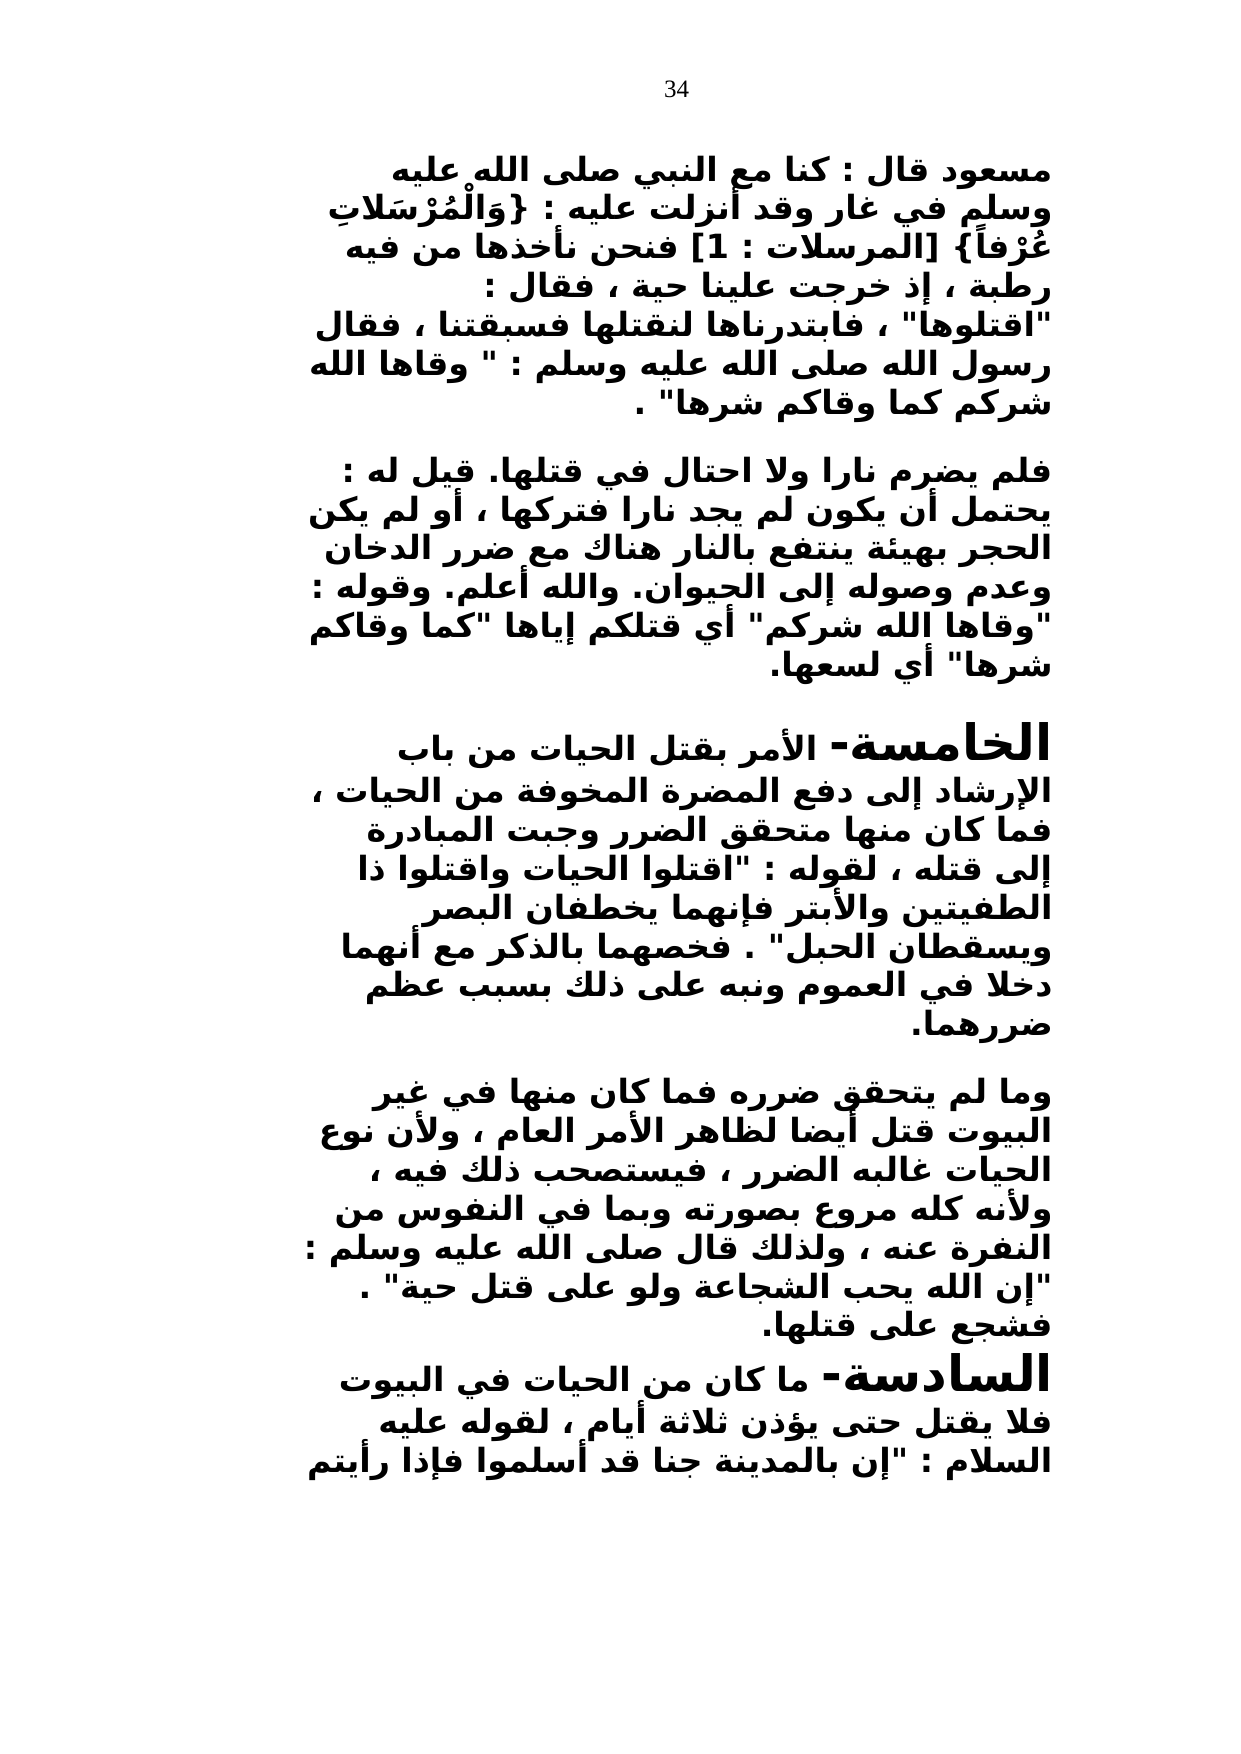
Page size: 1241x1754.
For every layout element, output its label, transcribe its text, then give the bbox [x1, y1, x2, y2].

text فلم يضرم نارا ولا احتال في قتلها. قيل له : يحتمل أن يكون لم يجد نارا فتركها ، أو لم يكن الحجر بهيئة ينتفع بالنار هناك مع ضرر الدخان وعدم وصوله إلى الحيوان. والله أعلم. وقوله : "وقاها الله شركم" أي قتلكم إياها "كما وقاكم شرها" أي لسعها. [300, 451, 1053, 684]
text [300, 150, 1053, 422]
text الخامسة- الأمر بقتل الحيات من باب الإرشاد إلى دفع المضرة المخوفة من الحيات ، فما كان منها متحقق الضرر وجبت المبادرة إلى قتله ، لقوله : "اقتلوا الحيات واقتلوا ذا الطفيتين والأبتر فإنهما يخطفان البصر ويسقطان الحبل" . فخصهما بالذكر مع أنهما دخلا في العموم ونبه على ذلك بسبب عظم ضررهما. [300, 713, 1053, 1044]
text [300, 1073, 1053, 1481]
